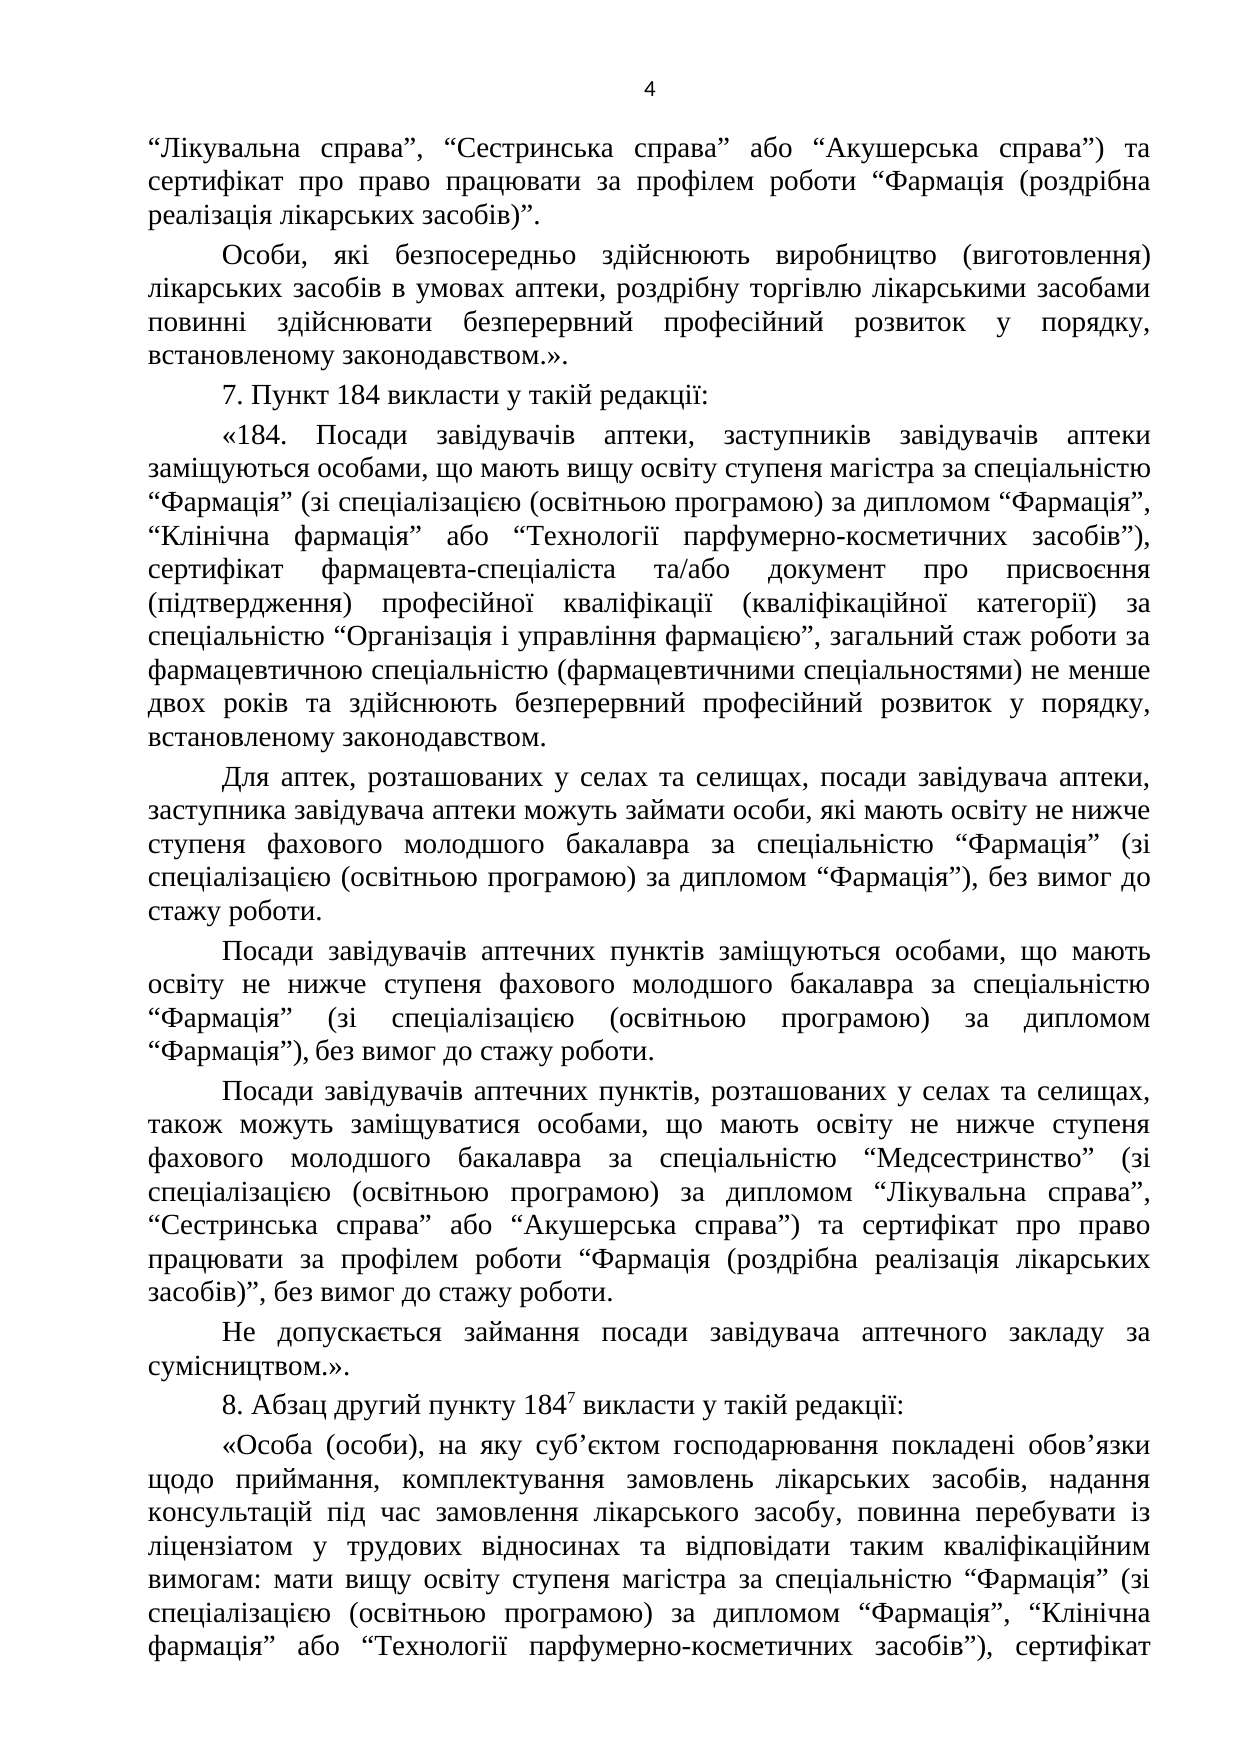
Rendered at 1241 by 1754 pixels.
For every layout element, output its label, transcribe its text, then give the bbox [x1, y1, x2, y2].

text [148, 130, 1152, 231]
text Не допускається займання посади завідувача аптечного закладу за сумісництвом.». [148, 1314, 1152, 1381]
text Посади завідувачів аптечних пунктів, розташованих у селах та селищах, також можуть заміщуватися особами, що мають освіту не нижче ступеня фахового молодшого бакалавра за спеціальністю “Медсестринство” (зі спеціалізацією (освітньою програмою) за дипломом “Лікувальна справа”, “Сестринська справа” або “Акушерська справа”) та сертифікат про право працювати за профілем роботи “Фармація (роздрібна реалізація лікарських засобів)”, без вимог до стажу роботи. [148, 1073, 1152, 1308]
text 8. Абзац другий пункту 1847 викласти у такій редакції: [148, 1387, 1152, 1421]
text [148, 1427, 1152, 1662]
text 7. Пункт 184 викласти у такій редакції: [148, 377, 1152, 411]
text Особи, які безпосередньо здійснюють виробництво (виготовлення) лікарських засобів в умовах аптеки, роздрібну торгівлю лікарськими засобами повинні здійснювати безперервний професійний розвиток у порядку, встановленому законодавством.». [148, 237, 1152, 371]
text Посади завідувачів аптечних пунктів заміщуються особами, що мають освіту не нижче ступеня фахового молодшого бакалавра за спеціальністю “Фармація” (зі спеціалізацією (освітньою програмою) за дипломом “Фармація”), без вимог до стажу роботи. [148, 933, 1152, 1067]
text «184. Посади завідувачів аптеки, заступників завідувачів аптеки заміщуються особами, що мають вищу освіту ступеня магістра за спеціальністю “Фармація” (зі спеціалізацією (освітньою програмою) за дипломом “Фармація”, “Клінічна фармація” або “Технології парфумерно-косметичних засобів”), сертифікат фармацевта-спеціаліста та/або документ про присвоєння (підтвердження) професійної кваліфікації (кваліфікаційної категорії) за спеціальністю “Організація і управління фармацією”, загальний стаж роботи за фармацевтичною спеціальністю (фармацевтичними спеціальностями) не менше двох років та здійснюють безперервний професійний розвиток у порядку, встановленому законодавством. [148, 417, 1152, 752]
text Для аптек, розташованих у селах та селищах, посади завідувача аптеки, заступника завідувача аптеки можуть займати особи, які мають освіту не нижче ступеня фахового молодшого бакалавра за спеціальністю “Фармація” (зі спеціалізацією (освітньою програмою) за дипломом “Фармація”), без вимог до стажу роботи. [148, 759, 1152, 926]
